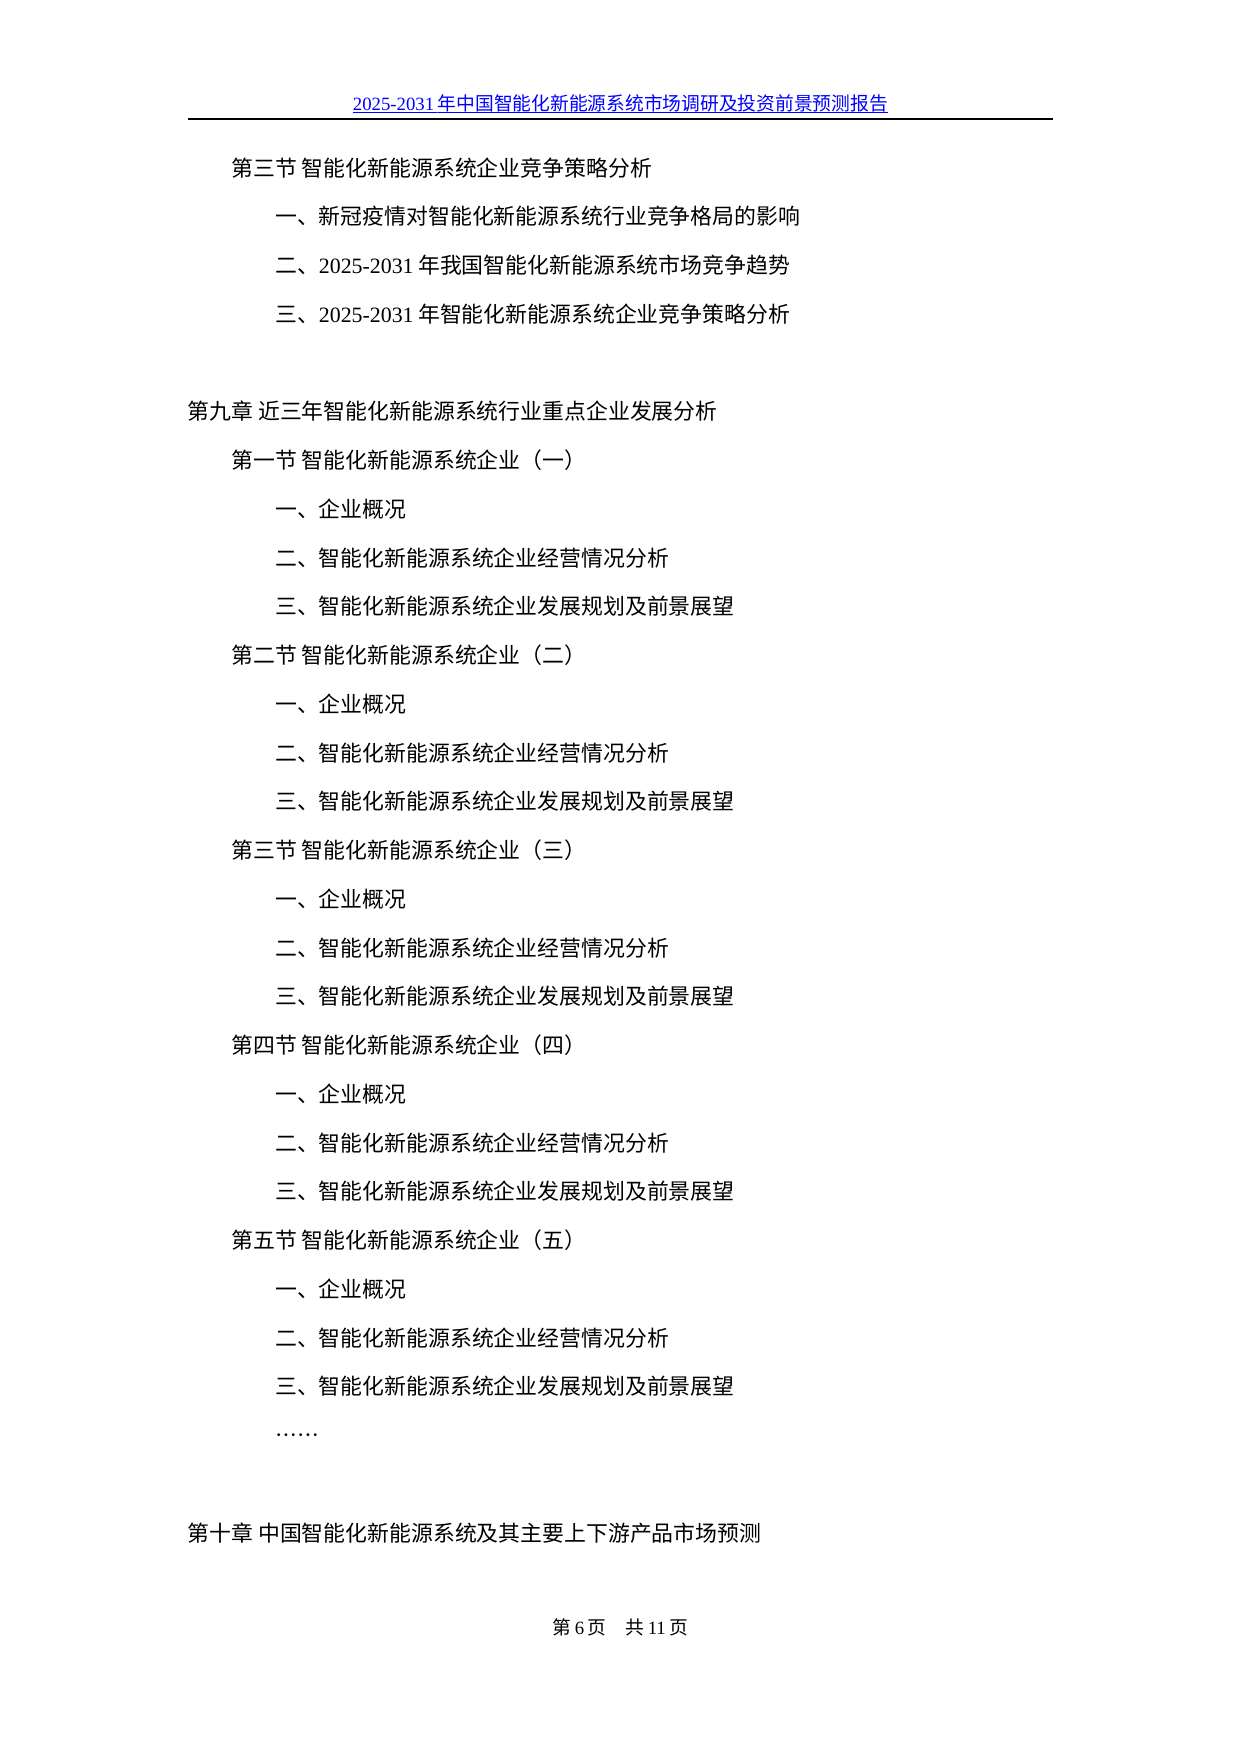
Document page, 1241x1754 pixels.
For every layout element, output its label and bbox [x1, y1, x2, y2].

text [187, 150, 1053, 1548]
